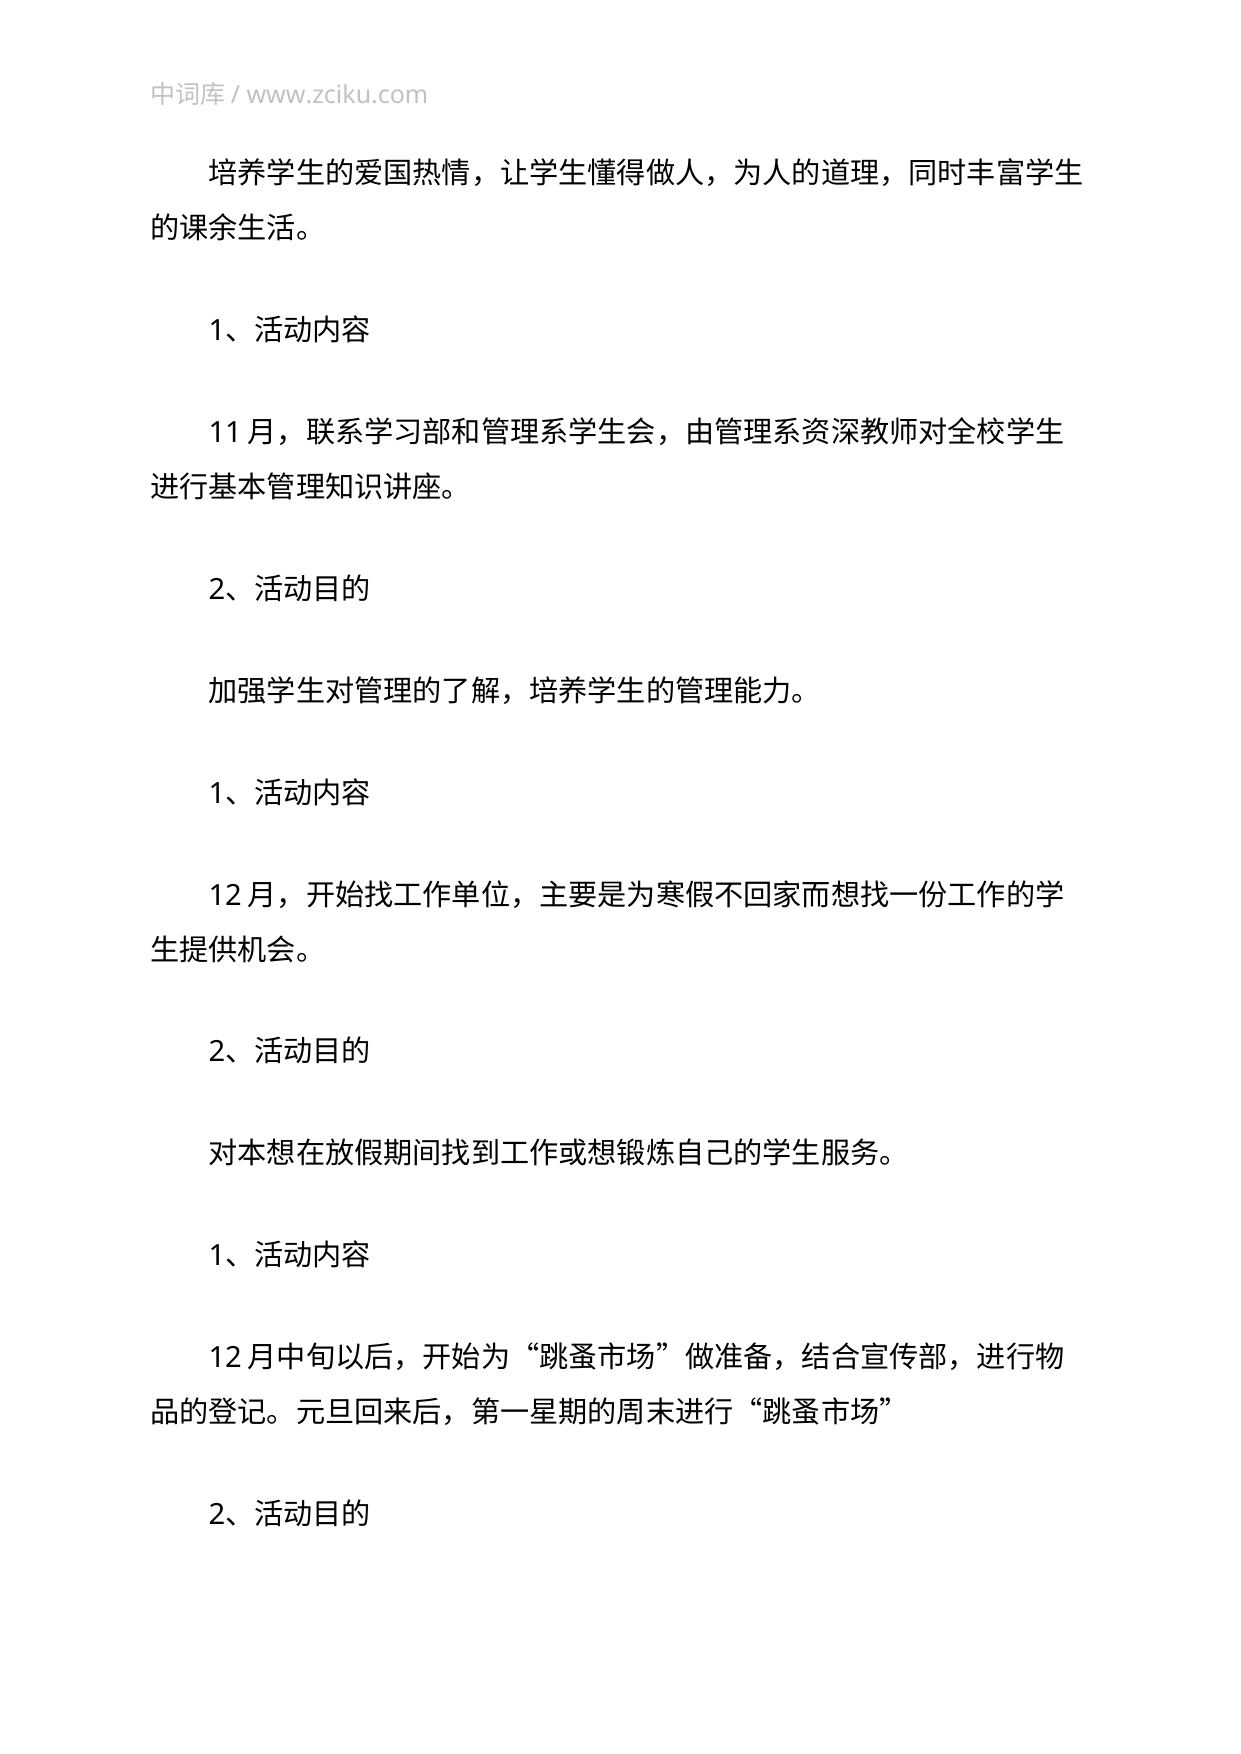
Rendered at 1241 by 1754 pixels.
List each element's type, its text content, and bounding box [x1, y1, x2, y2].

text 12月，开始找工作单位，主要是为寒假不回家而想找一份工作的学生提供机会。 [150, 871, 1090, 968]
text 1、活动内容 [150, 1232, 1090, 1274]
text 1、活动内容 [150, 307, 1090, 349]
text 12月中旬以后，开始为“跳蚤市场”做准备，结合宣传部，进行物品的登记。元旦回来后，第一星期的周末进行“跳蚤市场” [150, 1334, 1090, 1431]
text 11月，联系学习部和管理系学生会，由管理系资深教师对全校学生进行基本管理知识讲座。 [150, 409, 1090, 506]
text 培养学生的爱国热情，让学生懂得做人，为人的道理，同时丰富学生的课余生活。 [150, 150, 1090, 247]
text 2、活动目的 [150, 565, 1090, 608]
text 1、活动内容 [150, 769, 1090, 812]
text 加强学生对管理的了解，培养学生的管理能力。 [150, 667, 1090, 710]
text 2、活动目的 [150, 1028, 1090, 1070]
text 2、活动目的 [150, 1490, 1090, 1533]
text 对本想在放假期间找到工作或想锻炼自己的学生服务。 [150, 1130, 1090, 1172]
